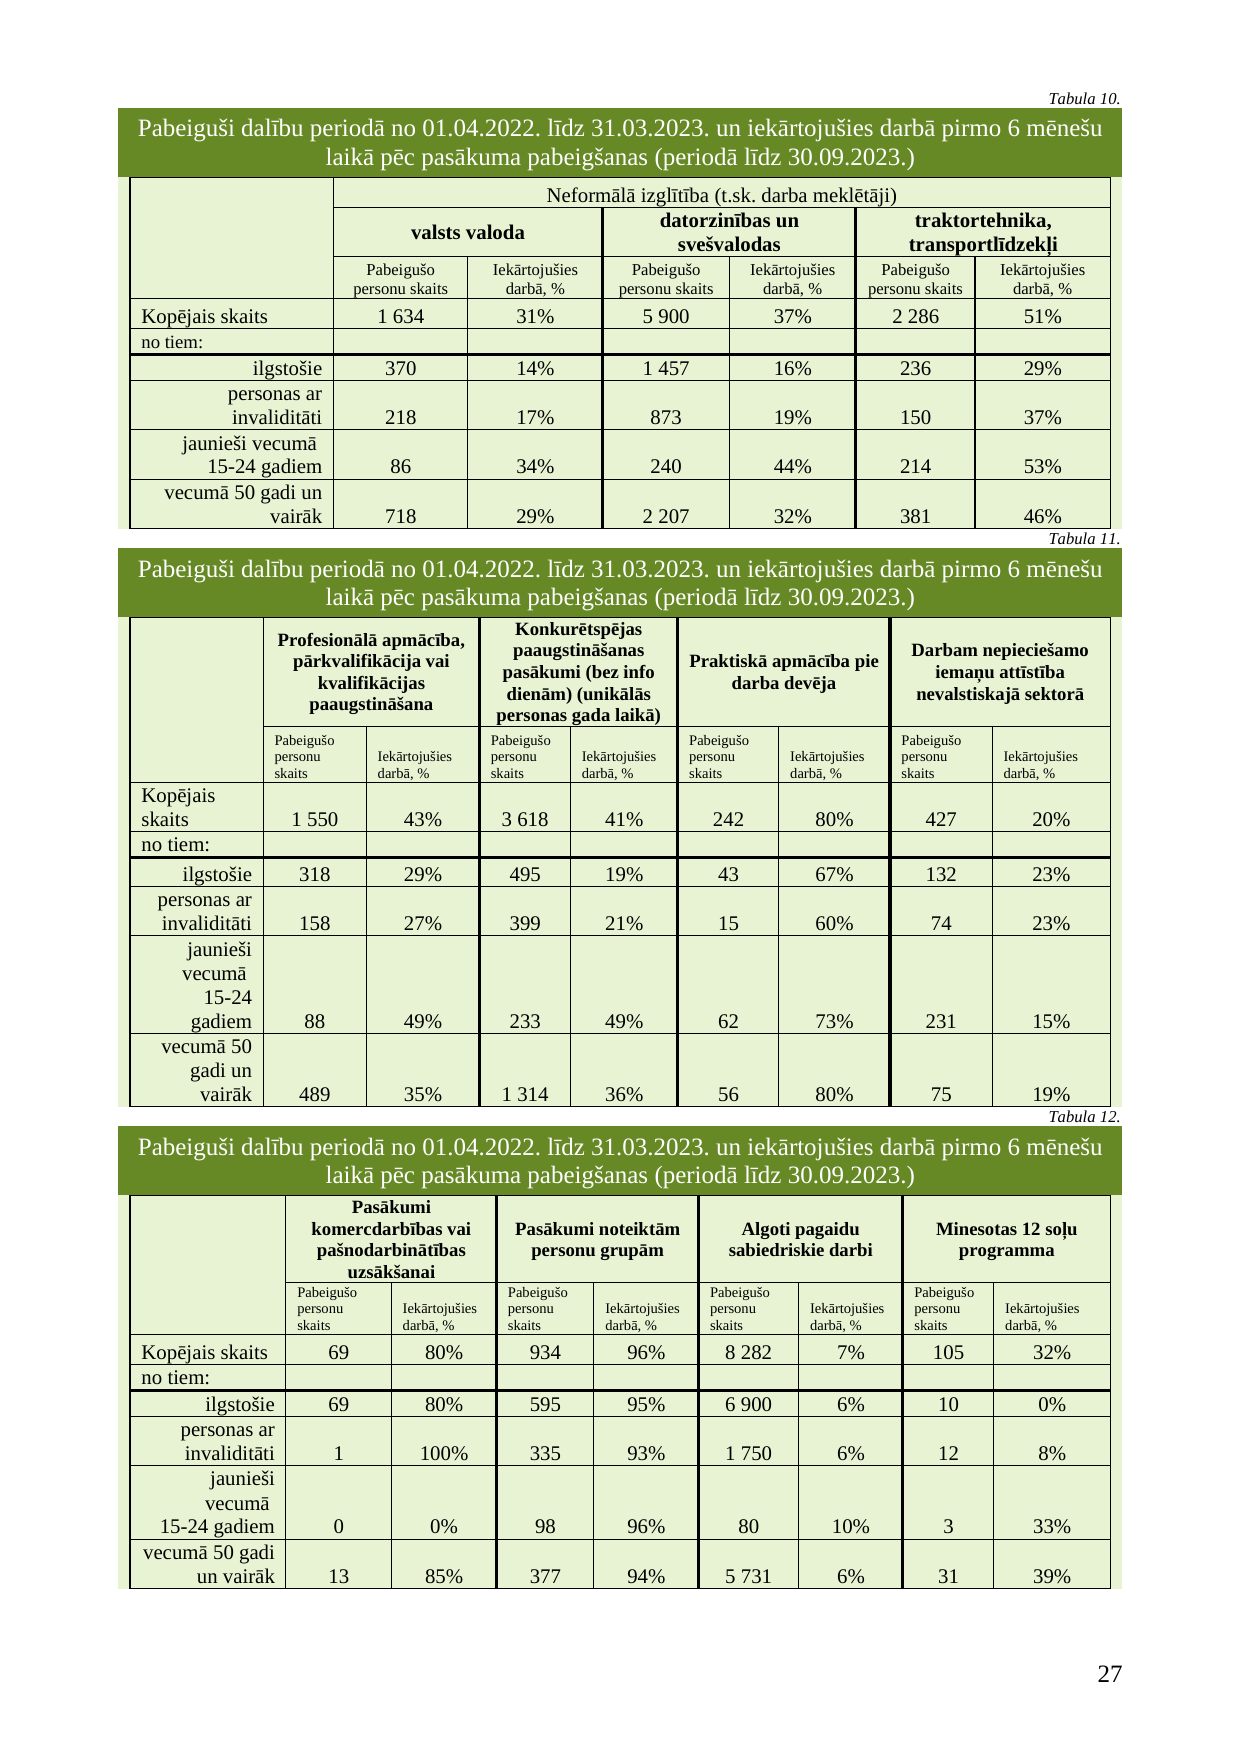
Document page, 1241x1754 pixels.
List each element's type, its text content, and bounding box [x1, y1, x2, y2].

table_cell [904, 1392, 993, 1416]
table_cell [334, 178, 1110, 207]
text Tabula 10. [118, 89, 1122, 108]
table_cell [481, 859, 570, 886]
text Tabula 11. [118, 529, 1122, 548]
table_cell [892, 727, 992, 782]
table_cell [857, 257, 974, 298]
table_cell [976, 480, 1110, 528]
table_cell [904, 1540, 993, 1588]
table_cell [700, 1365, 798, 1389]
table_cell [594, 1417, 697, 1465]
table_header Pabeiguši dalību periodā no 01.04.2022. līdz 31.03.2023. un iekārtojušies darbā pirmo 6 mēnešu laikā pēc pasākuma pabeigšanas (periodā līdz 30.09.2023.) [118, 548, 1122, 617]
table_cell [892, 832, 992, 856]
table_cell [730, 299, 854, 328]
table_cell [799, 1417, 901, 1465]
table_cell [392, 1283, 495, 1334]
table_cell [892, 1034, 992, 1106]
table_cell [679, 783, 778, 831]
table_cell [993, 936, 1110, 1033]
table_cell [857, 430, 974, 479]
table_cell [264, 859, 366, 886]
table_cell [264, 832, 366, 856]
table_cell [594, 1540, 697, 1588]
table_cell [131, 1365, 285, 1389]
table_cell [730, 329, 854, 353]
table_cell [286, 1540, 391, 1588]
table_cell [892, 887, 992, 935]
table_cell [976, 299, 1110, 328]
table_cell [481, 727, 570, 782]
table_cell [118, 617, 129, 1107]
table_cell [779, 727, 888, 782]
table_cell [286, 1466, 391, 1539]
table_cell [799, 1392, 901, 1416]
table_cell [498, 1466, 593, 1539]
table_cell [571, 936, 676, 1033]
table_cell [1111, 1195, 1122, 1589]
table_cell [481, 783, 570, 831]
table_cell [481, 936, 570, 1033]
table_cell [367, 936, 478, 1033]
table_cell [571, 783, 676, 831]
table_cell [367, 1034, 478, 1106]
table_header Pabeiguši dalību periodā no 01.04.2022. līdz 31.03.2023. un iekārtojušies darbā pirmo 6 mēnešu laikā pēc pasākuma pabeigšanas (periodā līdz 30.09.2023.) [118, 108, 1122, 177]
table_cell [468, 257, 601, 298]
table_cell [994, 1335, 1110, 1364]
table_cell [468, 356, 601, 380]
table_cell [131, 329, 333, 353]
table_cell [904, 1283, 993, 1334]
table_cell [779, 859, 888, 886]
table_cell [131, 887, 263, 935]
table_cell [131, 1392, 285, 1416]
table_cell [468, 381, 601, 429]
table_cell [594, 1392, 697, 1416]
table_cell [799, 1335, 901, 1364]
table_cell [334, 480, 467, 528]
table_cell [286, 1417, 391, 1465]
table_cell [131, 1540, 285, 1588]
table_cell [679, 1034, 778, 1106]
table_cell [481, 887, 570, 935]
table_cell [994, 1365, 1110, 1389]
table_cell [498, 1417, 593, 1465]
table_cell [264, 727, 366, 782]
table_cell [131, 859, 263, 886]
table_cell [498, 1540, 593, 1588]
table_cell [286, 1196, 495, 1282]
table_cell [679, 618, 888, 726]
table_cell [779, 783, 888, 831]
table_cell [892, 936, 992, 1033]
table_cell [481, 618, 676, 726]
table_cell [994, 1392, 1110, 1416]
table_cell [1111, 177, 1122, 529]
table_cell [118, 1195, 129, 1589]
table_cell [994, 1417, 1110, 1465]
table_cell [892, 783, 992, 831]
table_cell [594, 1466, 697, 1539]
table_cell [264, 783, 366, 831]
table_cell [857, 329, 974, 353]
table_cell [468, 299, 601, 328]
table_cell [367, 832, 478, 856]
table_cell [264, 887, 366, 935]
table_cell [604, 356, 729, 380]
table_cell [131, 178, 333, 298]
table_cell [131, 356, 333, 380]
table_cell [799, 1466, 901, 1539]
table_cell [700, 1196, 901, 1282]
table_cell [976, 381, 1110, 429]
table_cell [131, 832, 263, 856]
table_cell [679, 727, 778, 782]
table_cell [799, 1540, 901, 1588]
table_cell [131, 1335, 285, 1364]
table_cell [679, 859, 778, 886]
table_cell [334, 381, 467, 429]
table_cell [264, 1034, 366, 1106]
table_cell [367, 783, 478, 831]
table_cell [799, 1283, 901, 1334]
table_cell [700, 1466, 798, 1539]
table_cell [392, 1540, 495, 1588]
table_cell [571, 1034, 676, 1106]
table_cell [481, 1034, 570, 1106]
table_cell [679, 936, 778, 1033]
table_cell [264, 618, 478, 726]
table_cell [481, 832, 570, 856]
table_cell [571, 832, 676, 856]
table_cell [367, 727, 478, 782]
table_cell [730, 480, 854, 528]
table_cell [468, 329, 601, 353]
table_cell [131, 381, 333, 429]
table_cell [286, 1365, 391, 1389]
table_cell [604, 257, 729, 298]
table_cell [604, 430, 729, 479]
table_cell [286, 1392, 391, 1416]
table_cell [286, 1335, 391, 1364]
table_cell [468, 480, 601, 528]
table_cell [779, 832, 888, 856]
table_cell [700, 1335, 798, 1364]
table_cell [993, 783, 1110, 831]
table_cell [131, 783, 263, 831]
table_cell [730, 430, 854, 479]
table_cell [976, 329, 1110, 353]
table_cell [392, 1392, 495, 1416]
table_cell [700, 1283, 798, 1334]
table_cell [976, 430, 1110, 479]
table_cell [1111, 617, 1122, 1107]
table_cell [857, 299, 974, 328]
table_cell [904, 1365, 993, 1389]
table_cell [993, 859, 1110, 886]
table_cell [994, 1540, 1110, 1588]
table_cell [993, 1034, 1110, 1106]
table_cell [334, 356, 467, 380]
table_cell [779, 936, 888, 1033]
table_cell [571, 727, 676, 782]
text Tabula 12. [118, 1107, 1122, 1126]
table_cell [131, 1034, 263, 1106]
table_cell [131, 618, 263, 782]
table_cell [700, 1540, 798, 1588]
table_cell [131, 1196, 285, 1334]
table_cell [857, 208, 1110, 256]
table_cell [799, 1365, 901, 1389]
table_cell [286, 1283, 391, 1334]
table_cell [604, 480, 729, 528]
table_cell [904, 1417, 993, 1465]
table_cell [392, 1466, 495, 1539]
table_cell [367, 887, 478, 935]
table_cell [904, 1466, 993, 1539]
table_cell [264, 936, 366, 1033]
table_cell [976, 257, 1110, 298]
table_cell [131, 480, 333, 528]
table_cell [779, 1034, 888, 1106]
table_cell [334, 257, 467, 298]
table_cell [730, 257, 854, 298]
table_cell [904, 1335, 993, 1364]
table_cell [993, 727, 1110, 782]
table_cell [857, 381, 974, 429]
table_cell [498, 1283, 593, 1334]
table_cell [730, 381, 854, 429]
table_cell [594, 1283, 697, 1334]
table_cell [604, 329, 729, 353]
table_cell [994, 1283, 1110, 1334]
table_cell [571, 887, 676, 935]
table_cell [131, 430, 333, 479]
table_cell [334, 329, 467, 353]
table_cell [700, 1417, 798, 1465]
table_cell [993, 832, 1110, 856]
table_cell [334, 208, 601, 256]
table_cell [131, 1466, 285, 1539]
table_cell [367, 859, 478, 886]
table_cell [892, 618, 1110, 726]
table_cell [392, 1365, 495, 1389]
table_cell [730, 356, 854, 380]
table_cell [857, 356, 974, 380]
table_cell [498, 1196, 697, 1282]
table_cell [334, 430, 467, 479]
table_cell [131, 299, 333, 328]
table_cell [594, 1365, 697, 1389]
table_cell [131, 1417, 285, 1465]
table_cell [779, 887, 888, 935]
table_cell [604, 208, 854, 256]
table_cell [857, 480, 974, 528]
table_cell [571, 859, 676, 886]
table_cell [904, 1196, 1110, 1282]
table_cell [993, 887, 1110, 935]
table_cell [118, 177, 129, 529]
table_cell [334, 299, 467, 328]
table_cell [679, 832, 778, 856]
table_header Pabeiguši dalību periodā no 01.04.2022. līdz 31.03.2023. un iekārtojušies darbā pirmo 6 mēnešu laikā pēc pasākuma pabeigšanas (periodā līdz 30.09.2023.) [118, 1126, 1122, 1195]
table_cell [392, 1417, 495, 1465]
table_cell [468, 430, 601, 479]
table_cell [679, 887, 778, 935]
table_cell [594, 1335, 697, 1364]
table_cell [994, 1466, 1110, 1539]
table_cell [392, 1335, 495, 1364]
table_cell [700, 1392, 798, 1416]
table_cell [892, 859, 992, 886]
table_cell [498, 1365, 593, 1389]
table_cell [604, 299, 729, 328]
table_cell [976, 356, 1110, 380]
table_cell [604, 381, 729, 429]
table_cell [131, 936, 263, 1033]
table_cell [498, 1335, 593, 1364]
table_cell [498, 1392, 593, 1416]
